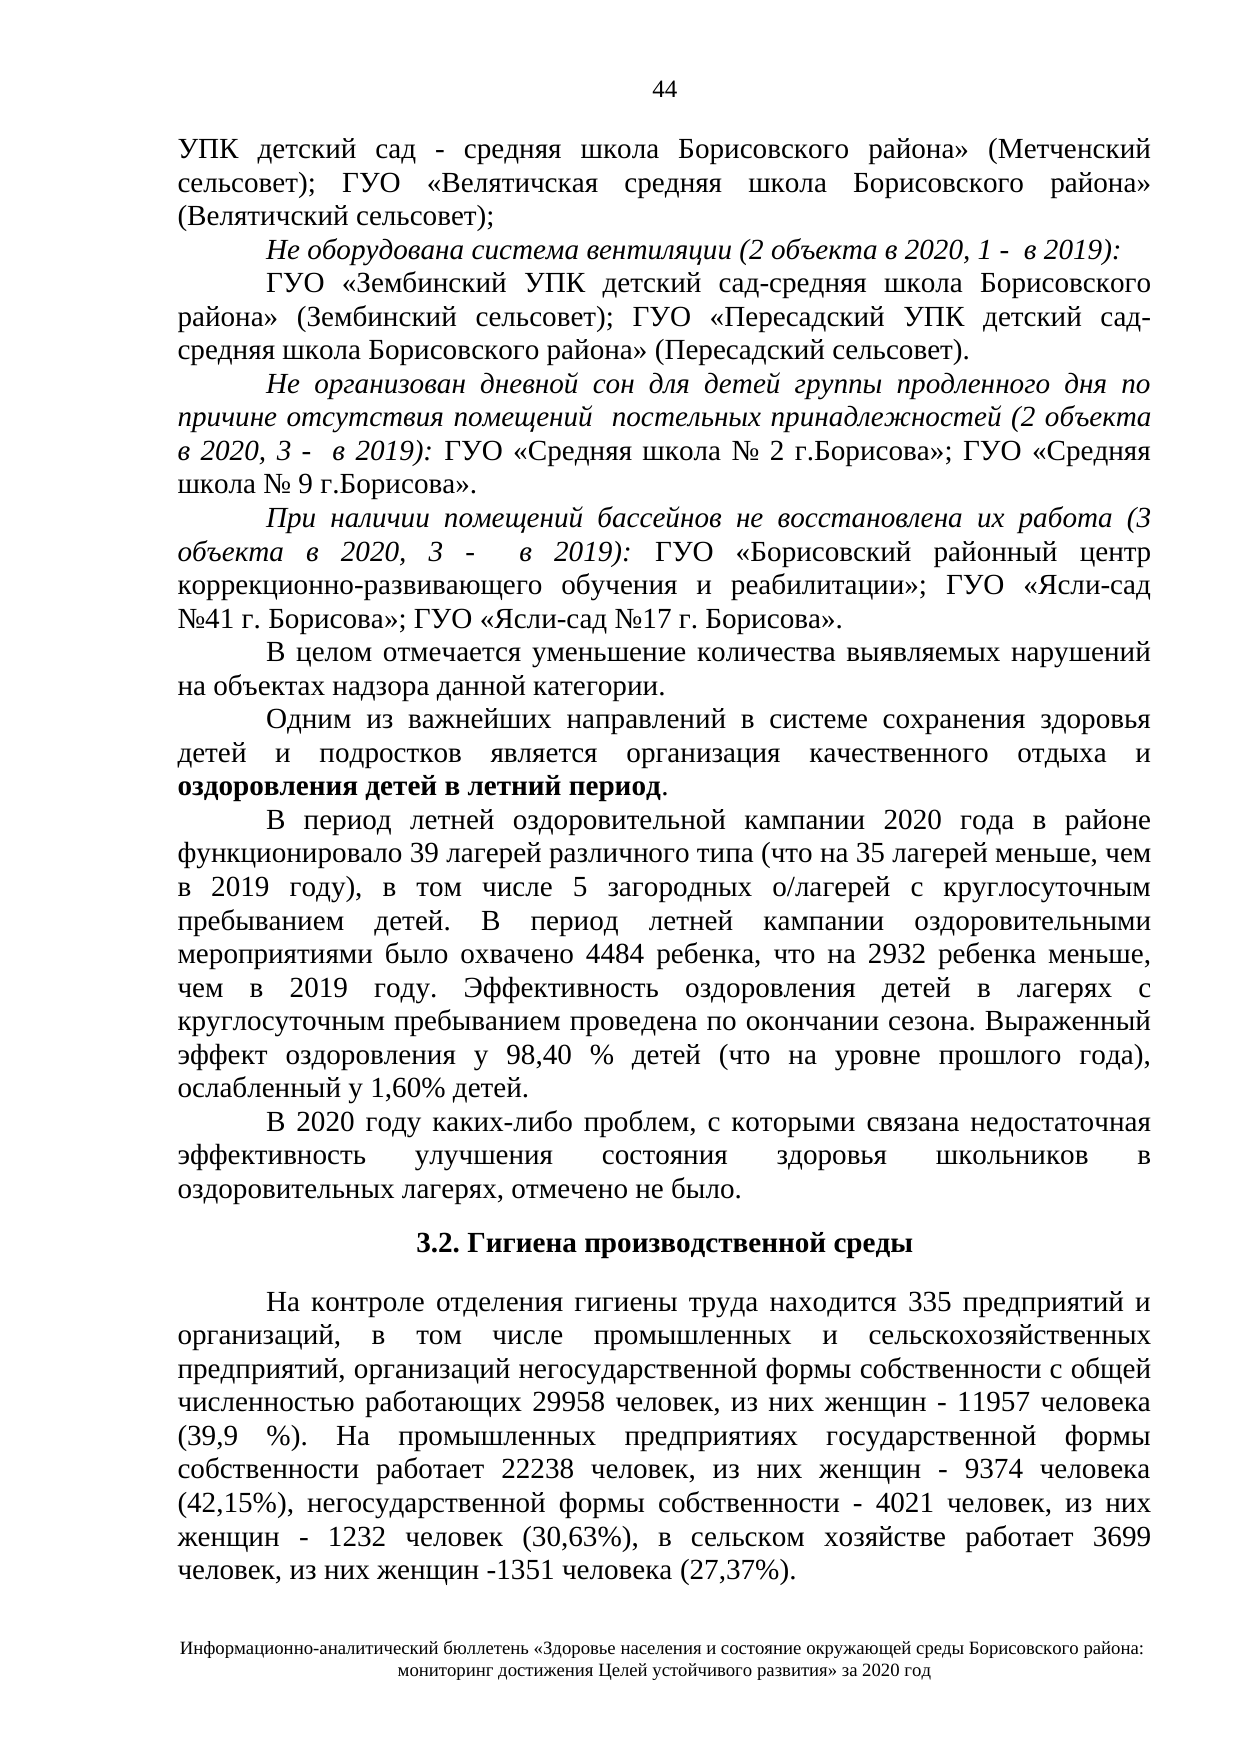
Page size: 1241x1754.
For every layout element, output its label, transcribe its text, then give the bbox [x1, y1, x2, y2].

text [177, 131, 1152, 232]
text При наличии помещений бассейнов не восстановлена их работа (3 объекта в 2020, 3 - в 2019): ГУО «Борисовский районный центр коррекционно-развивающего обучения и реабилитации»; ГУО «Ясли-сад №41 г. Борисова»; ГУО «Ясли-сад №17 г. Борисова». [177, 500, 1152, 634]
text Одним из важнейших направлений в системе сохранения здоровья детей и подростков является организация качественного отдыха и оздоровления детей в летний период. [177, 701, 1152, 802]
text В 2020 году каких-либо проблем, с которыми связана недостаточная эффективность улучшения состояния здоровья школьников в оздоровительных лагерях, отмечено не было. [177, 1104, 1152, 1204]
text Не оборудована система вентиляции (2 объекта в 2020, 1 - в 2019): [177, 232, 1152, 265]
subtitle 3.2. Гигиена производственной среды [177, 1225, 1152, 1259]
text В период летней оздоровительной кампании 2020 года в районе функционировало 39 лагерей различного типа (что на 35 лагерей меньше, чем в 2019 году), в том числе 5 загородных о/лагерей с круглосуточным пребыванием детей. В период летней кампании оздоровительными мероприятиями было охвачено 4484 ребенка, что на 2932 ребенка меньше, чем в 2019 году. Эффективность оздоровления детей в лагерях с круглосуточным пребыванием проведена по окончании сезона. Выраженный эффект оздоровления у 98,40 % детей (что на уровне прошлого года), ослабленный у 1,60% детей. [177, 802, 1152, 1104]
text На контроле отделения гигиены труда находится 335 предприятий и организаций, в том числе промышленных и сельскохозяйственных предприятий, организаций негосударственной формы собственности с общей численностью работающих 29958 человек, из них женщин - 11957 человека (39,9 %). На промышленных предприятиях государственной формы собственности работает 22238 человек, из них женщин - 9374 человека (42,15%), негосударственной формы собственности - 4021 человек, из них женщин - 1232 человек (30,63%), в сельском хозяйстве работает 3699 человек, из них женщин -1351 человека (27,37%). [177, 1284, 1152, 1586]
text В целом отмечается уменьшение количества выявляемых нарушений на объектах надзора данной категории. [177, 634, 1152, 701]
text Не организован дневной сон для детей группы продленного дня по причине отсутствия помещений постельных принадлежностей (2 объекта в 2020, 3 - в 2019): ГУО «Средняя школа № 2 г.Борисова»; ГУО «Средняя школа № 9 г.Борисова». [177, 366, 1152, 500]
text ГУО «Зембинский УПК детский сад-средняя школа Борисовского района» (Зембинский сельсовет); ГУО «Пересадский УПК детский сад-средняя школа Борисовского района» (Пересадский сельсовет). [177, 265, 1152, 366]
